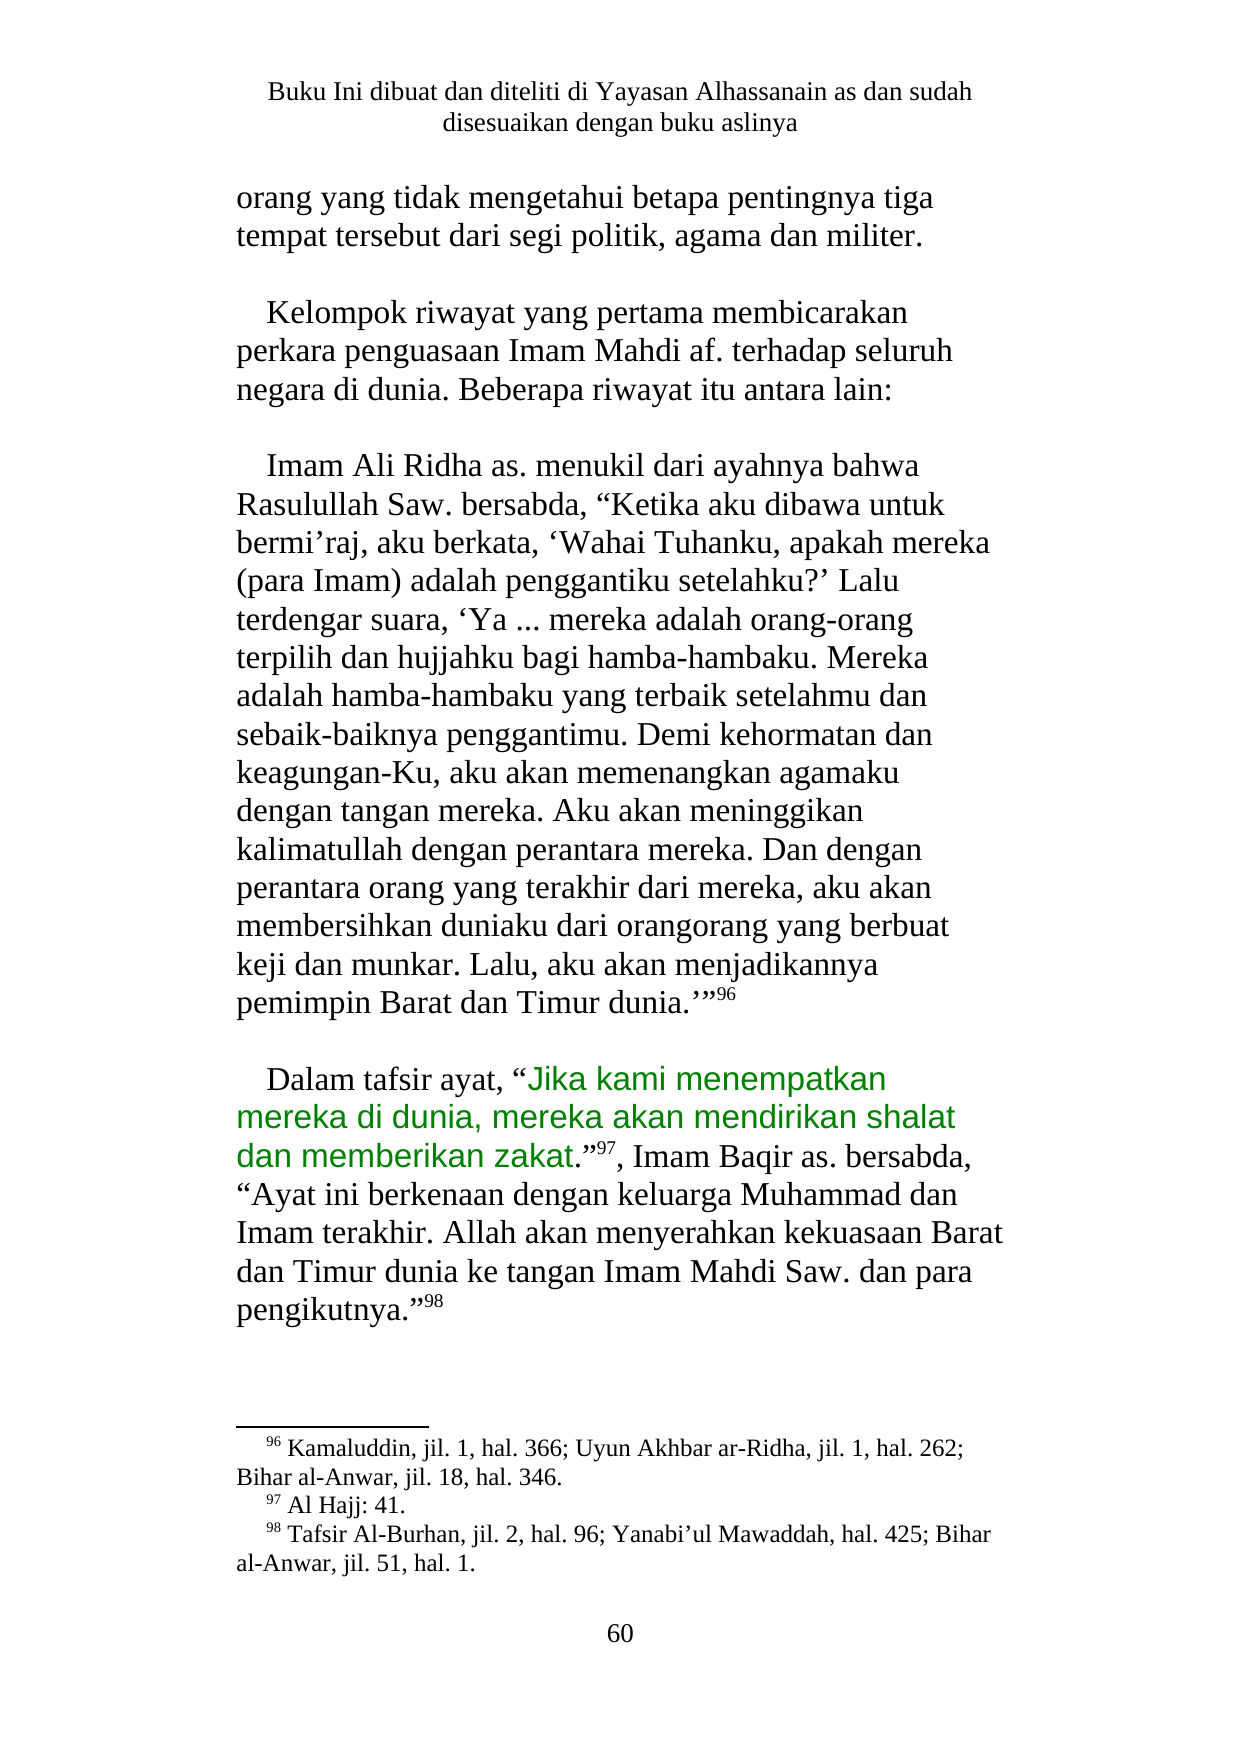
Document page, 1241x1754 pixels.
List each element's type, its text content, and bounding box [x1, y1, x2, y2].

text Dalam tafsir ayat, “Jika kami menempatkan mereka di dunia, mereka akan mendirikan shalat dan memberikan zakat.”, Imam Baqir as. bersabda, “Ayat ini berkenaan dengan keluarga Muhammad dan Imam terakhir. Allah akan menyerahkan kekuasaan Barat dan Timur dunia ke tangan Imam Mahdi Saw. dan para pengikutnya.” [236, 1059, 1004, 1328]
text Kelompok riwayat yang pertama membicarakan perkara penguasaan Imam Mahdi af. terhadap seluruh negara di dunia. Beberapa riwayat itu antara lain: [236, 292, 1004, 407]
text Imam Ali Ridha as. menukil dari ayahnya bahwa Rasulullah Saw. bersabda, “Ketika aku dibawa untuk bermi’raj, aku berkata, ‘Wahai Tuhanku, apakah mereka (para Imam) adalah penggantiku setelahku?’ Lalu terdengar suara, ‘Ya ... mereka adalah orang-orang terpilih dan hujjahku bagi hamba-hambaku. Mereka adalah hamba-hambaku yang terbaik setelahmu dan sebaik-baiknya penggantimu. Demi kehormatan dan keagungan-Ku, aku akan memenangkan agamaku dengan tangan mereka. Aku akan meninggikan kalimatullah dengan perantara mereka. Dan dengan perantara orang yang terakhir dari mereka, aku akan membersihkan duniaku dari orangorang yang berbuat keji dan munkar. Lalu, aku akan menjadikannya pemimpin Barat dan Timur dunia.’” [236, 446, 1004, 1021]
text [236, 177, 1004, 254]
